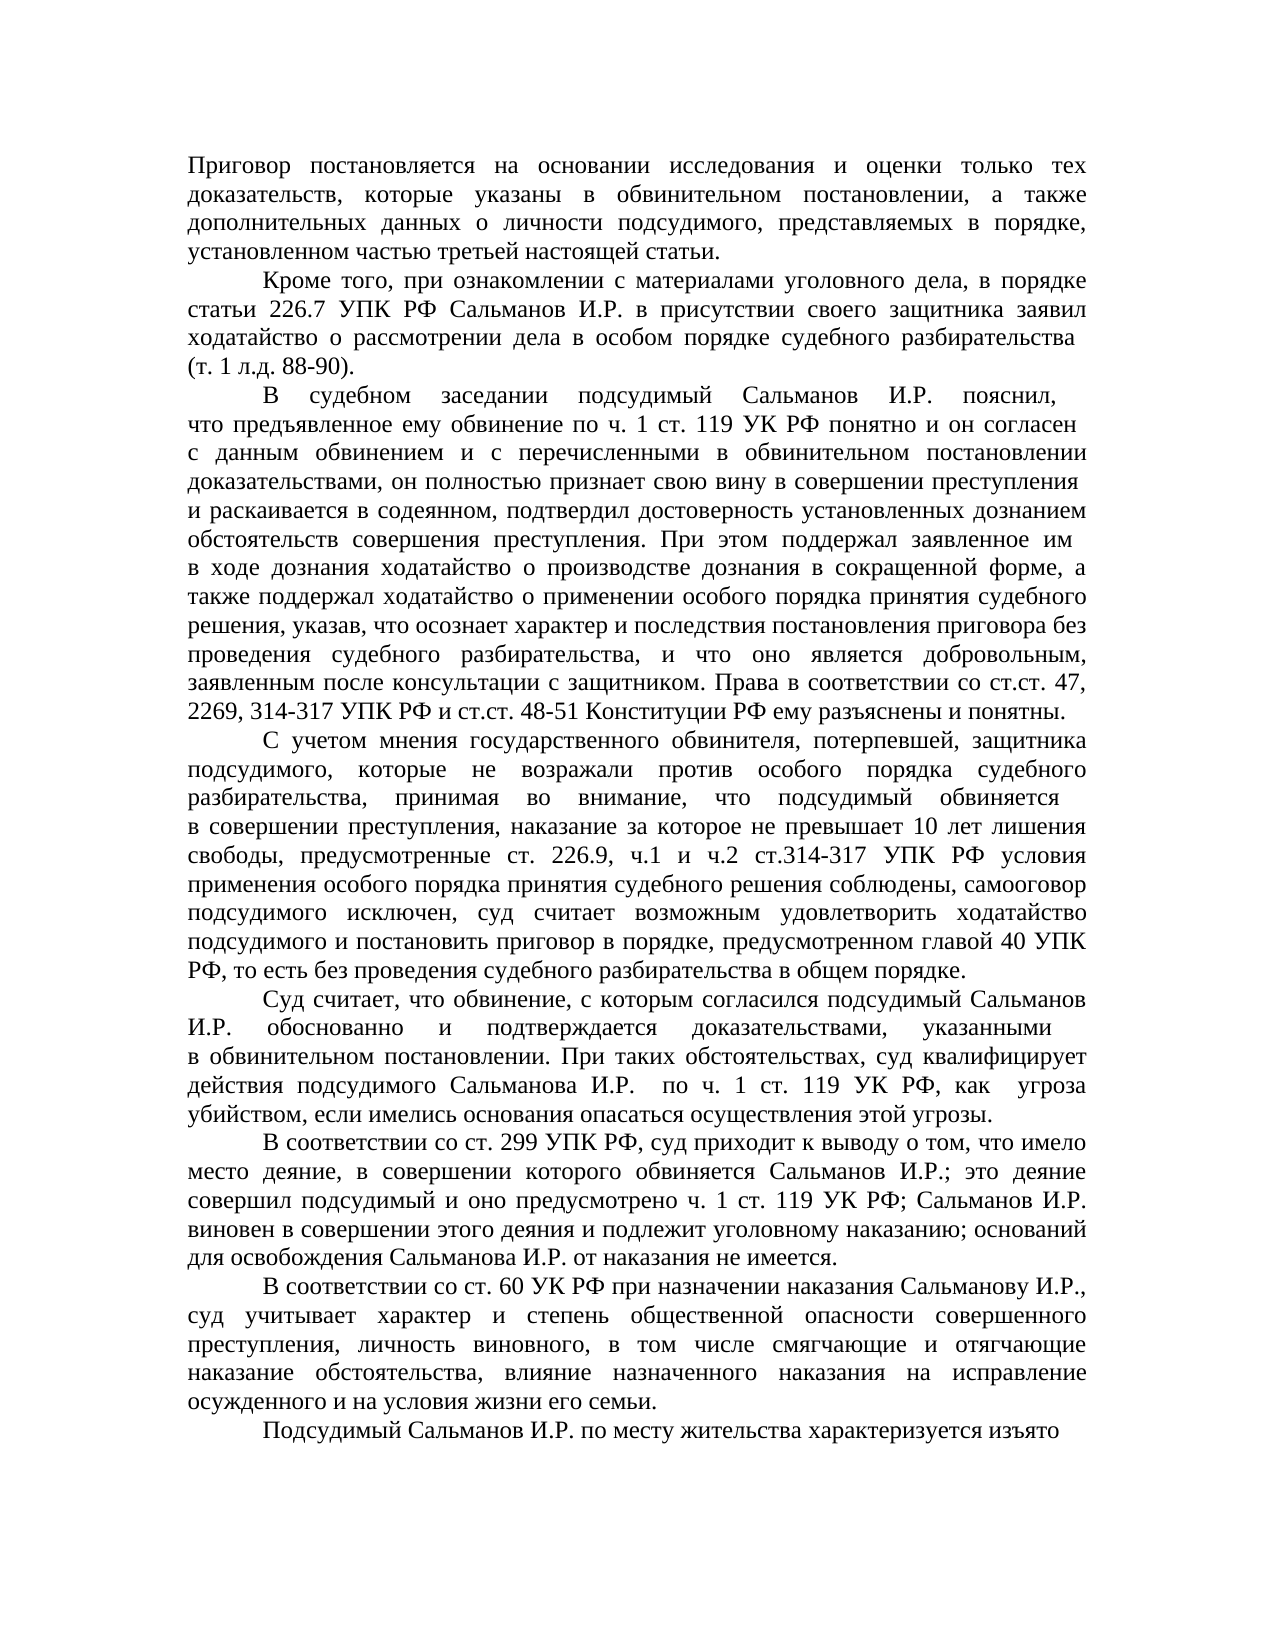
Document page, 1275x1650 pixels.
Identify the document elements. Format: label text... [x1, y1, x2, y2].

text Кроме того, при ознакомлении с материалами уголовного дела, в порядке статьи 226.7 УПК РФ Сальманов И.Р. в присутствии своего защитника заявил ходатайство о рассмотрении дела в особом порядке судебного разбирательства (т. 1 л.д. 88-90). [187, 265, 1087, 380]
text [187, 150, 1087, 265]
text С учетом мнения государственного обвинителя, потерпевшей, защитника подсудимого, которые не возражали против особого порядка судебного разбирательства, принимая во внимание, что подсудимый обвиняется в совершении преступления, наказание за которое не превышает 10 лет лишения свободы, предусмотренные ст. 226.9, ч.1 и ч.2 ст.314-317 УПК РФ условия применения особого порядка принятия судебного решения соблюдены, самооговор подсудимого исключен, суд считает возможным удовлетворить ходатайство подсудимого и постановить приговор в порядке, предусмотренном главой 40 УПК РФ, то есть без проведения судебного разбирательства в общем порядке. [187, 725, 1087, 984]
text В соответствии со ст. 299 УПК РФ, суд приходит к выводу о том, что имело место деяние, в совершении которого обвиняется Сальманов И.Р.; это деяние совершил подсудимый и оно предусмотрено ч. 1 ст. 119 УК РФ; Сальманов И.Р. виновен в совершении этого деяния и подлежит уголовному наказанию; оснований для освобождения Сальманова И.Р. от наказания не имеется. [187, 1127, 1087, 1271]
text В соответствии со ст. 60 УК РФ при назначении наказания Сальманову И.Р., суд учитывает характер и степень общественной опасности совершенного преступления, личность виновного, в том числе смягчающие и отягчающие наказание обстоятельства, влияние назначенного наказания на исправление осужденного и на условия жизни его семьи. [187, 1271, 1087, 1415]
text Подсудимый Сальманов И.Р. по месту жительства характеризуется изъято [187, 1415, 1087, 1444]
text Суд считает, что обвинение, с которым согласился подсудимый Сальманов И.Р. обоснованно и подтверждается доказательствами, указанными в обвинительном постановлении. При таких обстоятельствах, суд квалифицирует действия подсудимого Сальманова И.Р. по ч. 1 ст. 119 УК РФ, как угроза убийством, если имелись основания опасаться осуществления этой угрозы. [187, 984, 1087, 1127]
text В судебном заседании подсудимый Сальманов И.Р. пояснил, что предъявленное ему обвинение по ч. 1 ст. 119 УК РФ понятно и он согласен с данным обвинением и с перечисленными в обвинительном постановлении доказательствами, он полностью признает свою вину в совершении преступления и раскаивается в содеянном, подтвердил достоверность установленных дознанием обстоятельств совершения преступления. При этом поддержал заявленное им в ходе дознания ходатайство о производстве дознания в сокращенной форме, а также поддержал ходатайство о применении особого порядка принятия судебного решения, указав, что осознает характер и последствия постановления приговора без проведения судебного разбирательства, и что оно является добровольным, заявленным после консультации с защитником. Права в соответствии со ст.ст. 47, 2269, 314-317 УПК РФ и ст.ст. 48-51 Конституции РФ ему разъяснены и понятны. [187, 380, 1087, 725]
